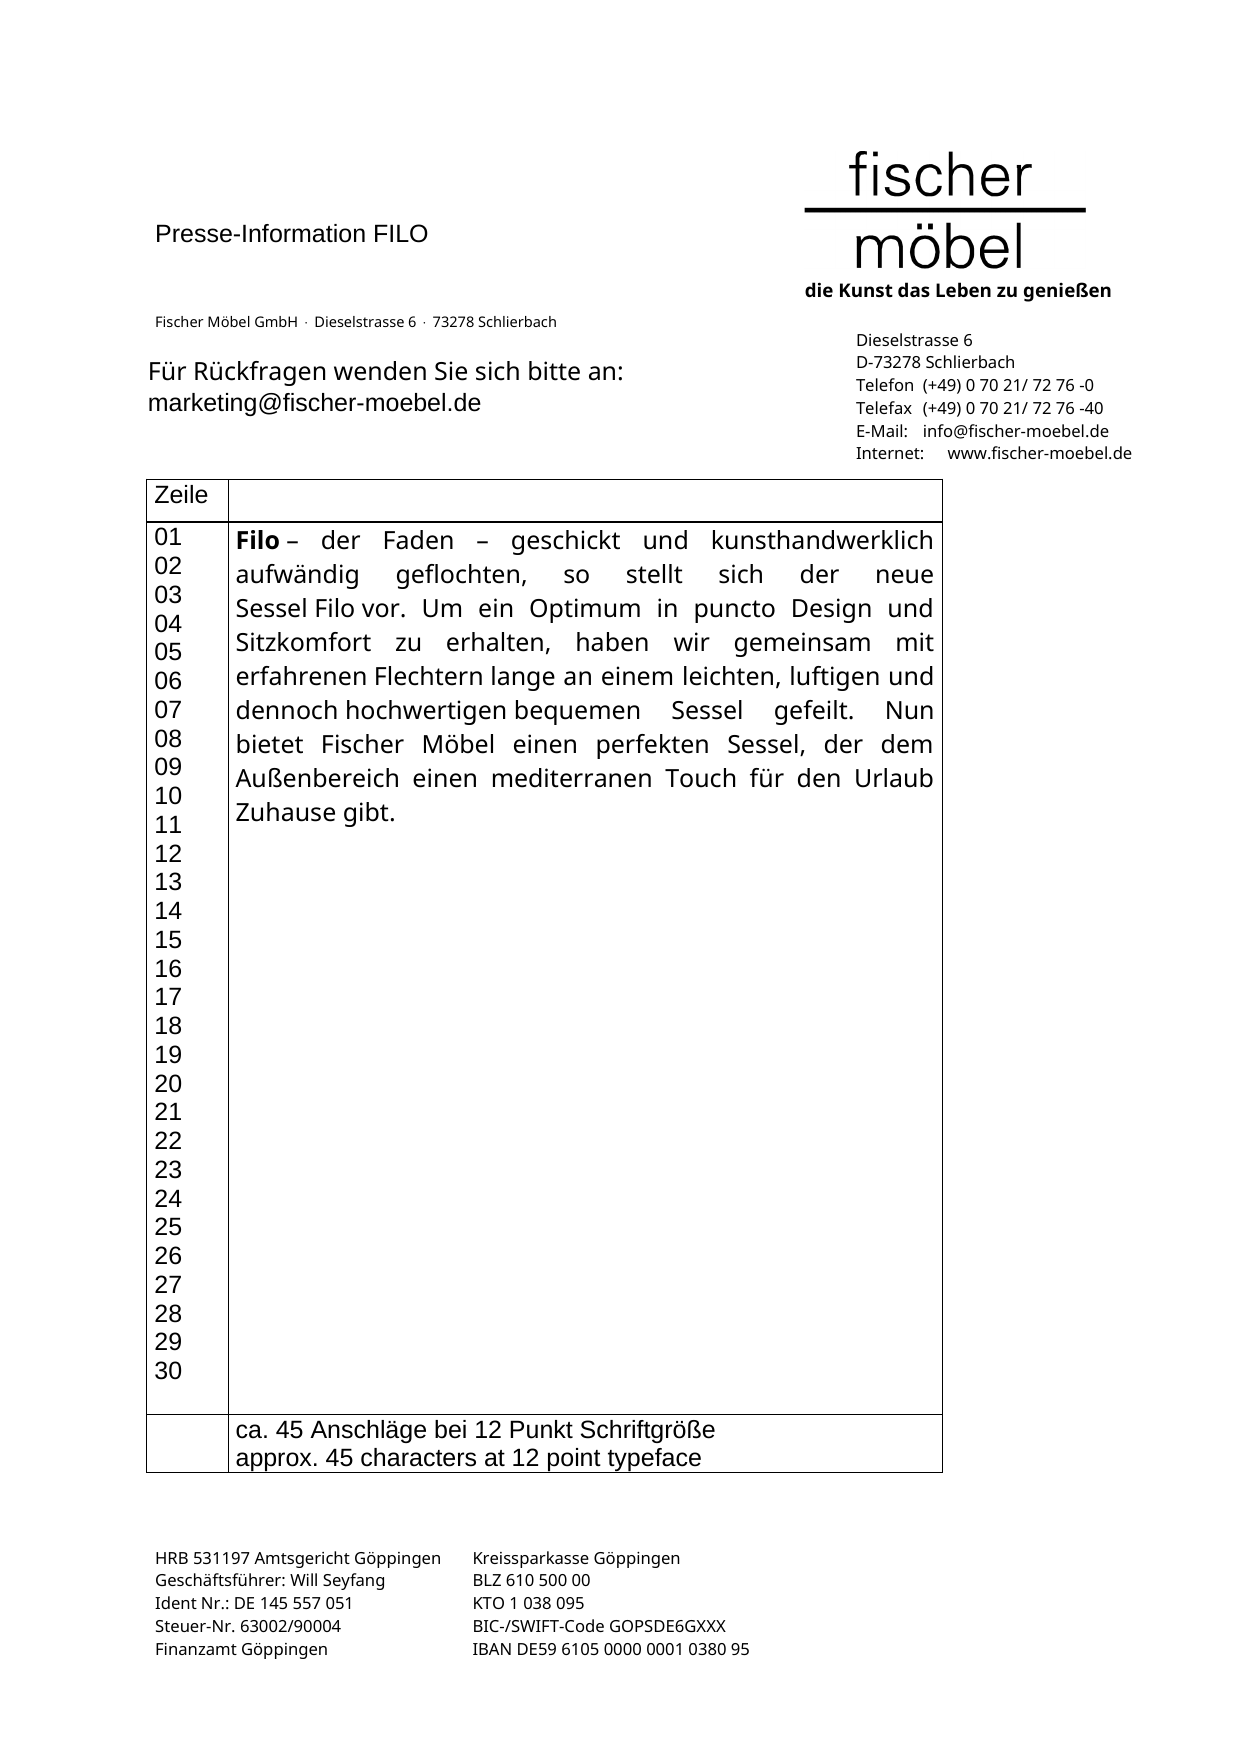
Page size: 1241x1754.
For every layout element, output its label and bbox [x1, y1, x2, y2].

picture [804, 151, 1086, 269]
